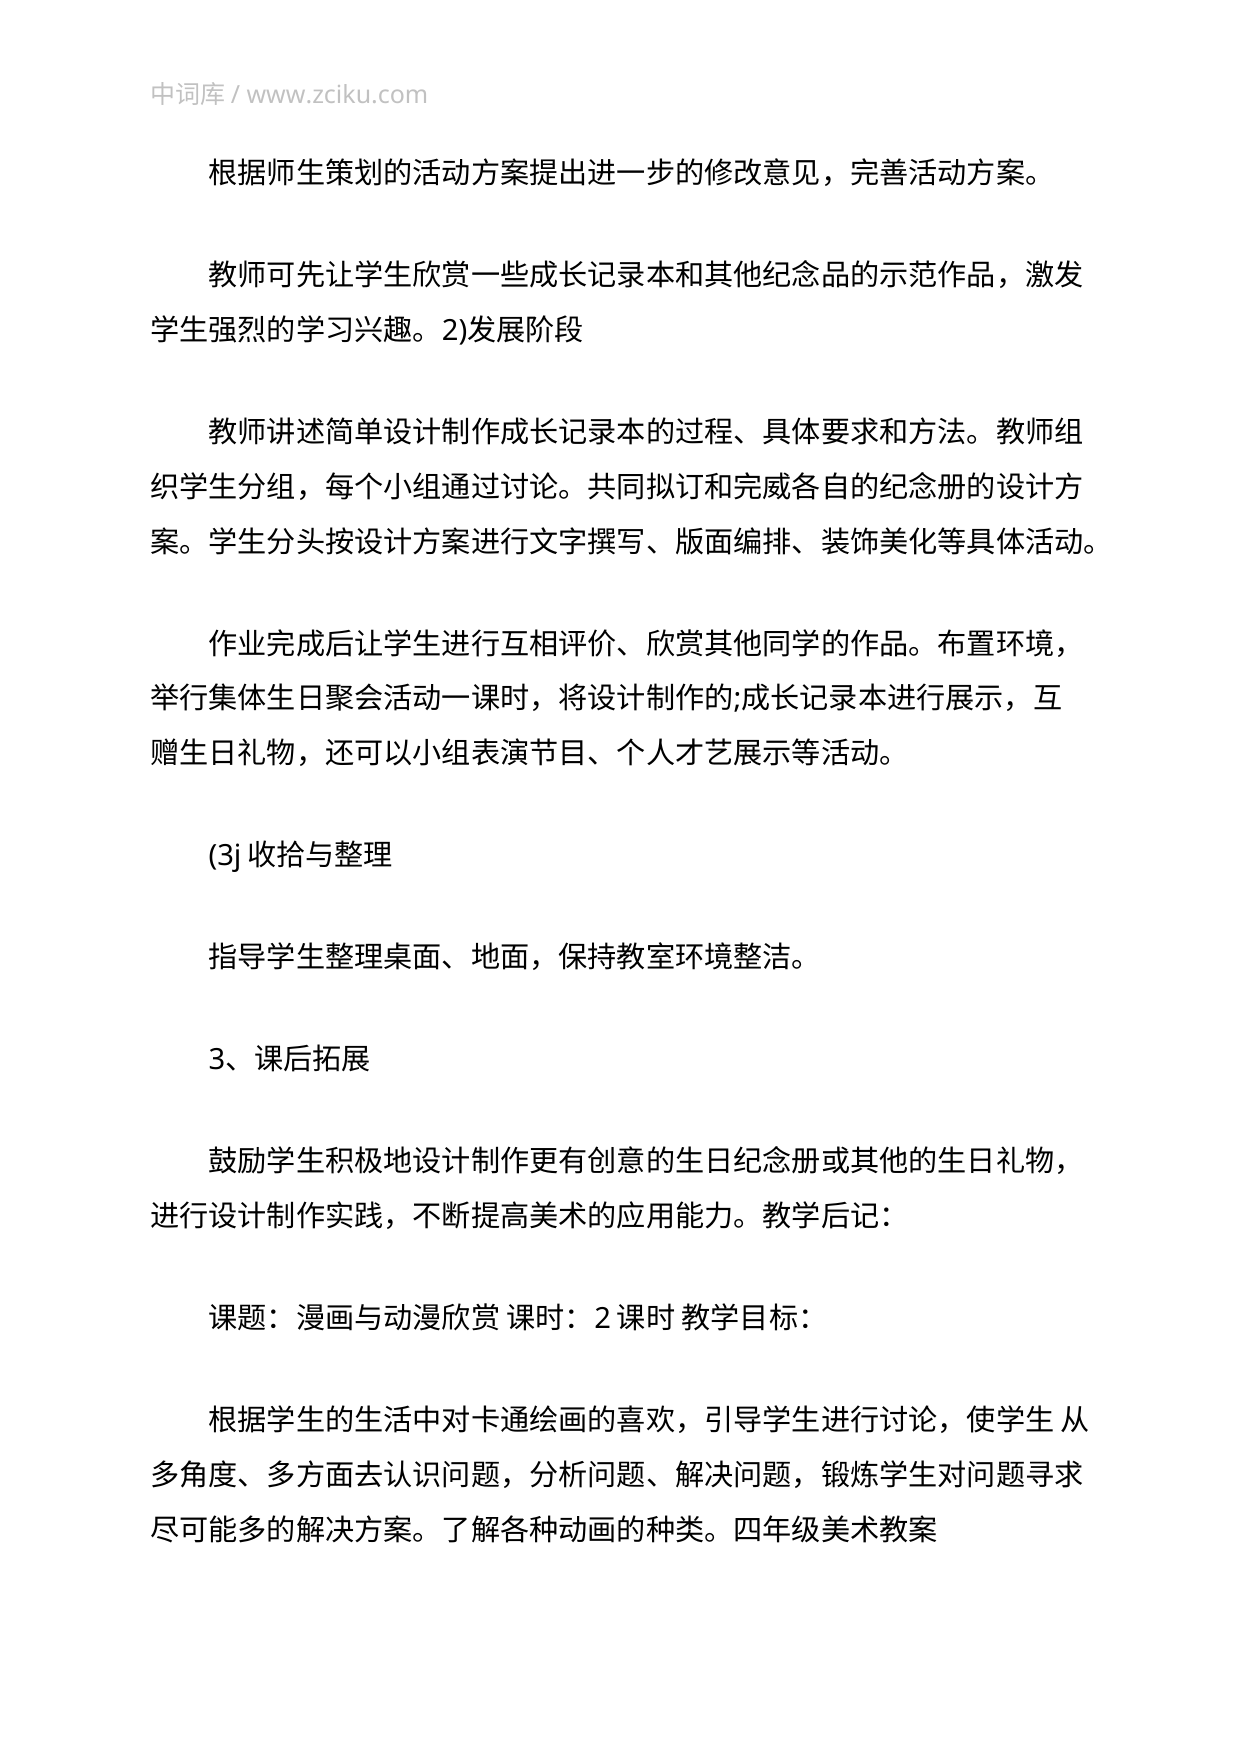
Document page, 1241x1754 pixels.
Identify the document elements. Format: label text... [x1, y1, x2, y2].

text 课题：漫画与动漫欣赏 课时：2课时 教学目标： [150, 1294, 1090, 1337]
text 根据学生的生活中对卡通绘画的喜欢，引导学生进行讨论，使学生 从多角度、多方面去认识问题，分析问题、解决问题，锻炼学生对问题寻求尽可能多的解决方案。了解各种动画的种类。四年级美术教案 [150, 1396, 1090, 1548]
text 指导学生整理桌面、地面，保持教室环境整洁。 [150, 934, 1090, 976]
text 教师讲述简单设计制作成长记录本的过程、具体要求和方法。教师组织学生分组，每个小组通过讨论。共同拟订和完威各自的纪念册的设计方案。学生分头按设计方案进行文字撰写、版面编排、装饰美化等具体活动。 [150, 409, 1090, 561]
text (3j收拾与整理 [150, 832, 1090, 874]
text 3、课后拓展 [150, 1036, 1090, 1078]
text 作业完成后让学生进行互相评价、欣赏其他同学的作品。布置环境，举行集体生日聚会活动一课时，将设计制作的;成长记录本进行展示，互赠生日礼物，还可以小组表演节目、个人才艺展示等活动。 [150, 620, 1090, 772]
text 鼓励学生积极地设计制作更有创意的生日纪念册或其他的生日礼物，进行设计制作实践，不断提高美术的应用能力。教学后记： [150, 1138, 1090, 1235]
text 根据师生策划的活动方案提出进一步的修改意见，完善活动方案。 [150, 150, 1090, 192]
text 教师可先让学生欣赏一些成长记录本和其他纪念品的示范作品，激发学生强烈的学习兴趣。2)发展阶段 [150, 252, 1090, 349]
